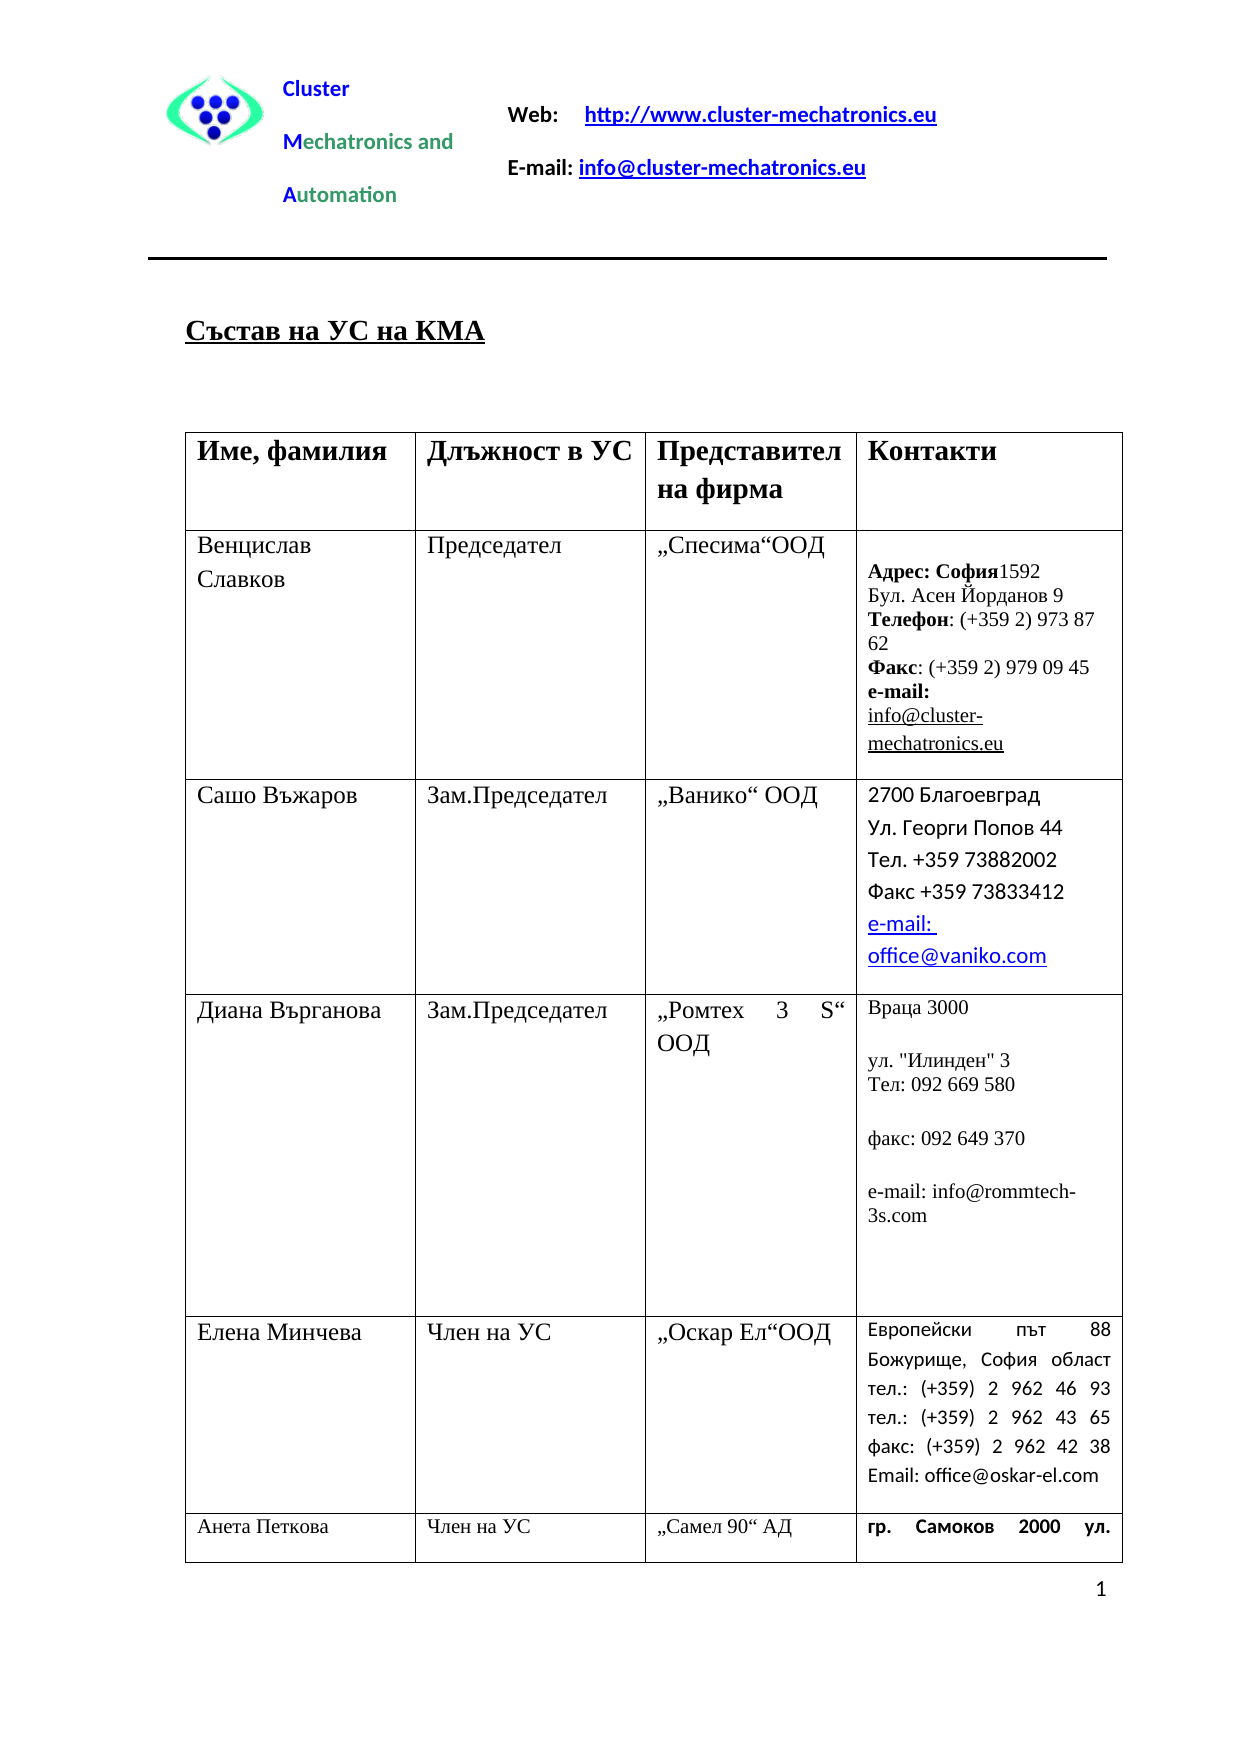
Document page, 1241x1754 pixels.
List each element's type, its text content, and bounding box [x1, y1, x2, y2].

table_cell Зам.Председател [416, 995, 645, 1316]
table_cell Сашо Въжаров [186, 780, 415, 994]
table_cell Венцислав Славков [186, 531, 415, 779]
table_header Представител на фирма [646, 433, 856, 529]
table_header Контакти [857, 433, 1122, 529]
table_cell „Ромтех 3 S“ ООД [646, 995, 856, 1316]
table_cell Зам.Председател [416, 780, 645, 994]
table_cell „Спесима“ООД [646, 531, 856, 779]
table_cell Адрес: София1592 Бул. Асен Йорданов 9 Телефон: (+359 2) 973 87 62 Факс: (+359 2) 979 09 45 e-mail: info@cluster-mechatronics.eu [857, 531, 1122, 779]
table_cell „Ванико“ ООД [646, 780, 856, 994]
table_cell Член на УС [416, 1514, 645, 1562]
table_cell Европейски път 88 Божурище, София област тел.: (+359) 2 962 46 93 тел.: (+359) 2 962 43 65 факс: (+359) 2 962 42 38 Email: office@oskar-el.com [857, 1317, 1122, 1512]
table_cell „Самел 90“ АД [646, 1514, 856, 1562]
table_cell Член на УС [416, 1317, 645, 1512]
table_header Длъжност в УС [416, 433, 645, 529]
table_cell Диана Върганова [186, 995, 415, 1316]
table_cell Анета Петкова [186, 1514, 415, 1562]
table_cell Враца 3000 ул. "Илинден" 3 Тел: 092 669 580 факс: 092 649 370 e-mail: info@rommtech-3s.com [857, 995, 1122, 1316]
table_cell „Оскар Ел“ООД [646, 1317, 856, 1512]
table_header Име, фамилия [186, 433, 415, 529]
picture [158, 73, 272, 153]
table_cell гр. Самоков 2000 ул. “Преспа” No.18 Телефон: Офис(072266921 072268201) Факс: 072266337 E-mail: office@samel90.com [857, 1514, 1122, 1562]
table_cell 2700 Благоевград Ул. Георги Попов 44 Тел. +359 73882002 Факс +359 73833412 e-mail: office@vaniko.com [857, 780, 1122, 994]
table_cell Председател [416, 531, 645, 779]
text Състав на УС на КМА [185, 313, 1106, 347]
table_cell Елена Минчева [186, 1317, 415, 1512]
